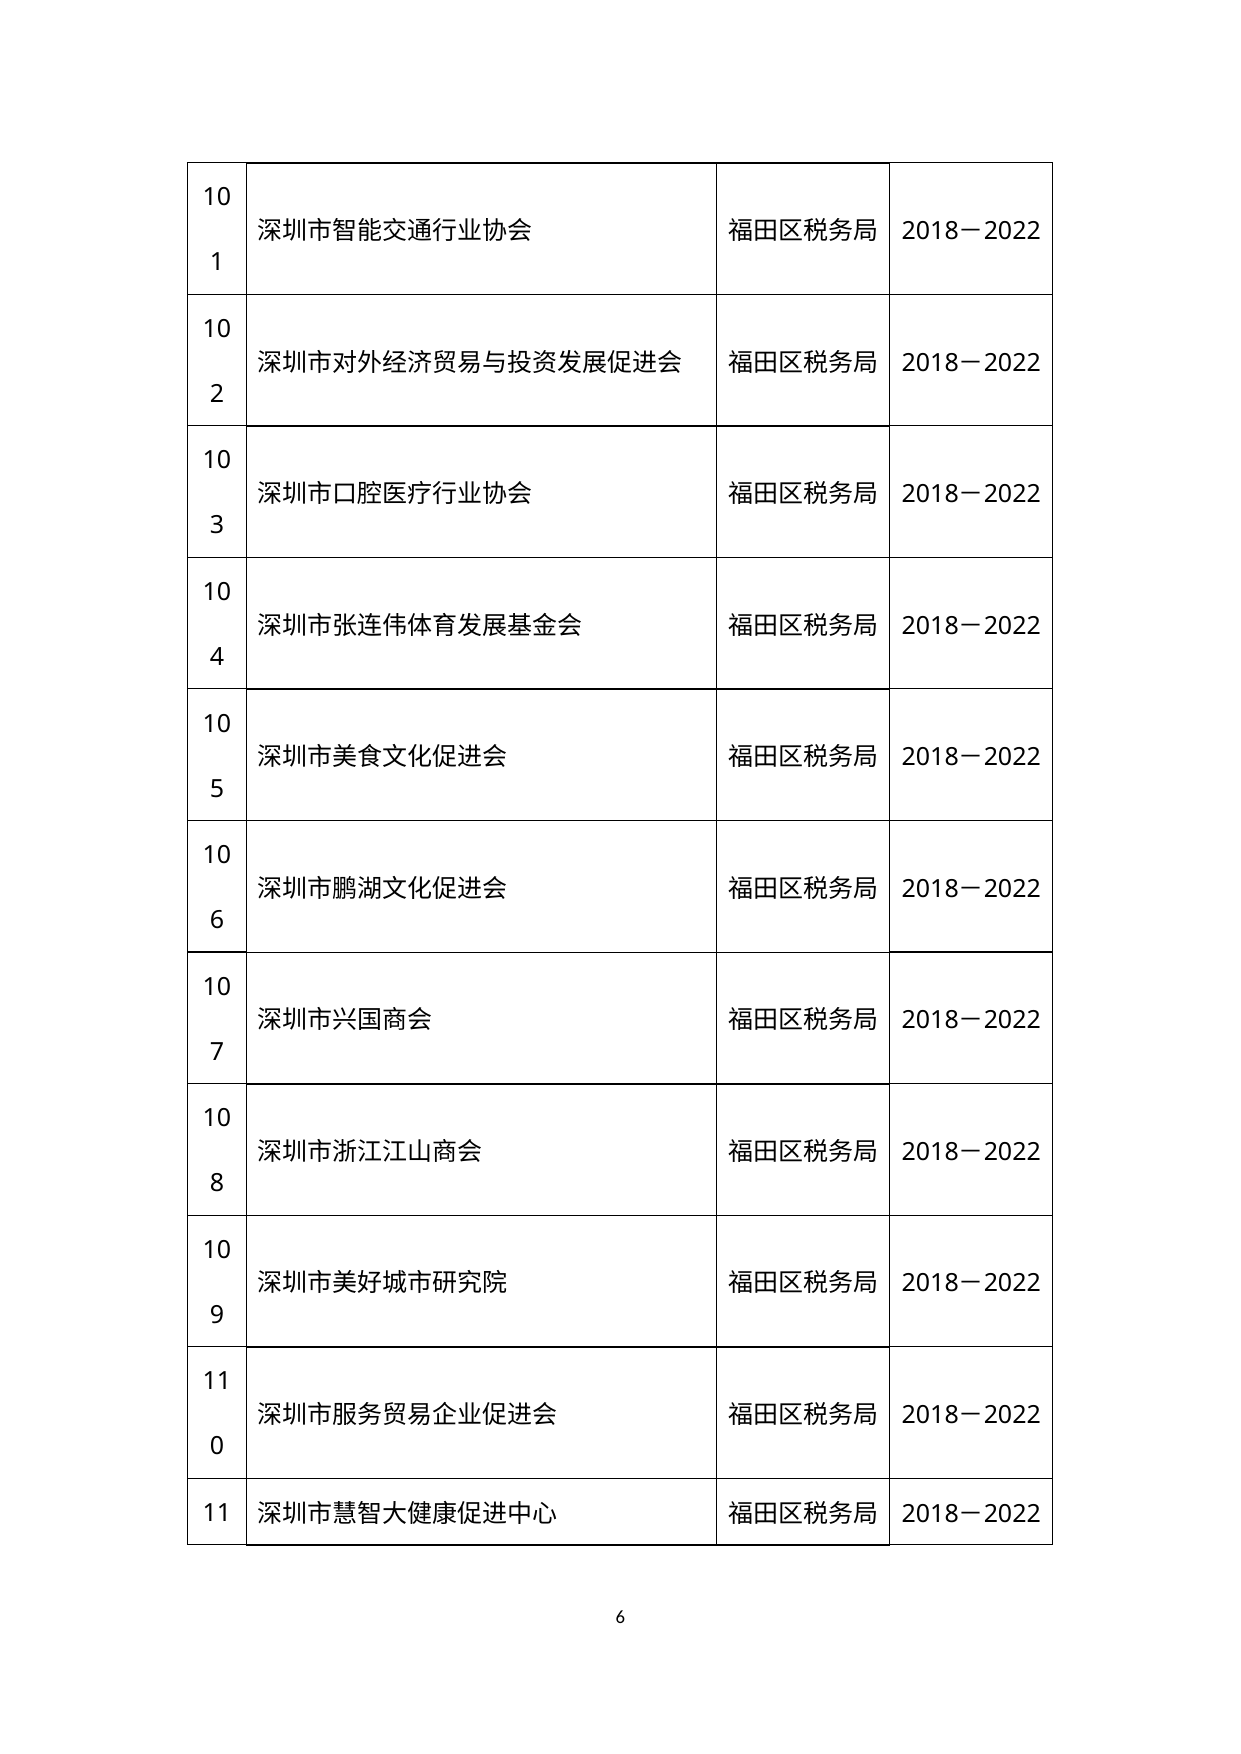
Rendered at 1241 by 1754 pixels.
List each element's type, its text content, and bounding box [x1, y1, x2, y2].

table_cell 深圳市张连伟体育发展基金会 [247, 558, 716, 688]
table_cell 2018－2022 [890, 295, 1052, 425]
table_cell 2018－2022 [890, 163, 1052, 293]
table_cell 福田区税务局 [717, 821, 889, 951]
table_cell 深圳市兴国商会 [247, 953, 716, 1083]
table_cell 深圳市智能交通行业协会 [247, 164, 716, 293]
table_cell 108 [188, 1084, 246, 1214]
table_cell 2018－2022 [890, 426, 1052, 557]
table_cell 2018－2022 [890, 689, 1052, 820]
table_cell 福田区税务局 [717, 1216, 889, 1346]
table_cell 福田区税务局 [717, 427, 889, 557]
table_cell 福田区税务局 [717, 558, 889, 688]
table_cell 2018－2022 [890, 1347, 1052, 1478]
table_cell 深圳市鹏湖文化促进会 [247, 821, 716, 951]
table_cell 110 [188, 1347, 246, 1478]
table_cell 2018－2022 [890, 1084, 1052, 1214]
table_cell 109 [188, 1216, 246, 1346]
table_cell 104 [188, 558, 246, 688]
table_cell 深圳市美好城市研究院 [247, 1216, 716, 1346]
table_cell 深圳市慧智大健康促进中心 [247, 1479, 716, 1544]
table_cell 102 [188, 295, 246, 425]
table_cell 福田区税务局 [717, 953, 889, 1083]
table_cell 101 [188, 163, 246, 293]
table_cell 2018－2022 [890, 821, 1052, 951]
table_cell 福田区税务局 [717, 1479, 889, 1544]
table_cell 福田区税务局 [717, 164, 889, 293]
table_cell 深圳市服务贸易企业促进会 [247, 1348, 716, 1478]
table_cell 111 [188, 1479, 246, 1544]
table_cell 深圳市浙江江山商会 [247, 1085, 716, 1214]
table_cell 2018－2022 [890, 953, 1052, 1083]
table_cell 107 [188, 953, 246, 1083]
table_cell 2018－2022 [890, 1216, 1052, 1346]
table_cell 2018－2022 [890, 1479, 1052, 1544]
table_cell 106 [188, 821, 246, 951]
table_cell 福田区税务局 [717, 295, 889, 425]
table_cell 2018－2022 [890, 558, 1052, 688]
table_cell 105 [188, 689, 246, 820]
table_cell 103 [188, 426, 246, 557]
table_cell 福田区税务局 [717, 690, 889, 820]
table_cell 福田区税务局 [717, 1348, 889, 1478]
table_cell 深圳市美食文化促进会 [247, 690, 716, 820]
table_cell 深圳市对外经济贸易与投资发展促进会 [247, 295, 716, 425]
table_cell 深圳市口腔医疗行业协会 [247, 427, 716, 557]
table_cell 福田区税务局 [717, 1085, 889, 1214]
